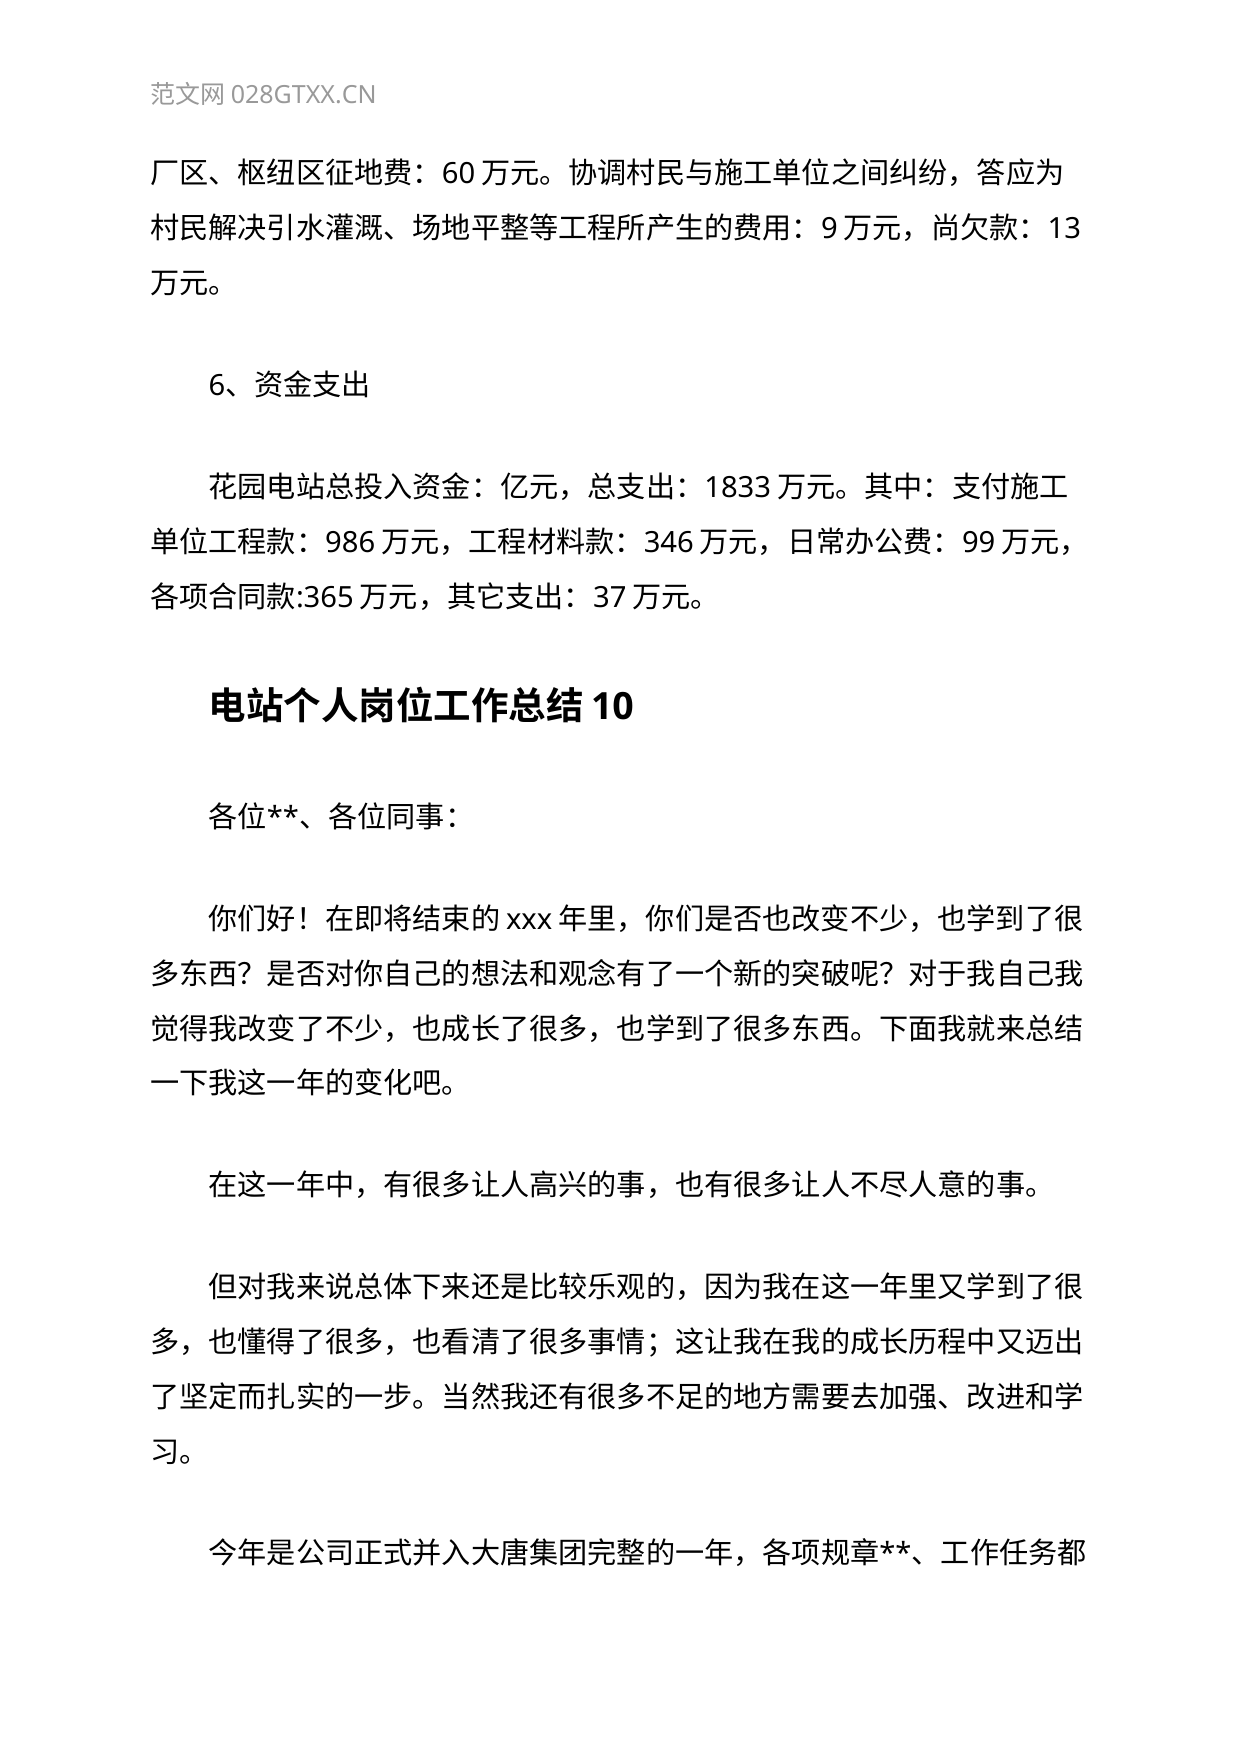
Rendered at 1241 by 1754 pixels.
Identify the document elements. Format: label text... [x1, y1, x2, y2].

text 电站个人岗位工作总结10 [150, 676, 1090, 730]
text 在这一年中，有很多让人高兴的事，也有很多让人不尽人意的事。 [150, 1162, 1090, 1204]
text 花园电站总投入资金：亿元，总支出：1833万元。其中：支付施工单位工程款：986万元，工程材料款：346万元，日常办公费：99万元，各项合同款:365万元，其它支出：37万元。 [150, 464, 1090, 616]
text 但对我来说总体下来还是比较乐观的，因为我在这一年里又学到了很多，也懂得了很多，也看清了很多事情；这让我在我的成长历程中又迈出了坚定而扎实的一步。当然我还有很多不足的地方需要去加强、改进和学习。 [150, 1264, 1090, 1471]
text 6、资金支出 [150, 362, 1090, 404]
text 各位**、各位同事： [150, 793, 1090, 836]
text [150, 150, 1090, 302]
text 你们好！在即将结束的xxx年里，你们是否也改变不少，也学到了很多东西？是否对你自己的想法和观念有了一个新的突破呢？对于我自己我觉得我改变了不少，也成长了很多，也学到了很多东西。下面我就来总结一下我这一年的变化吧。 [150, 895, 1090, 1102]
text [150, 1530, 1090, 1572]
